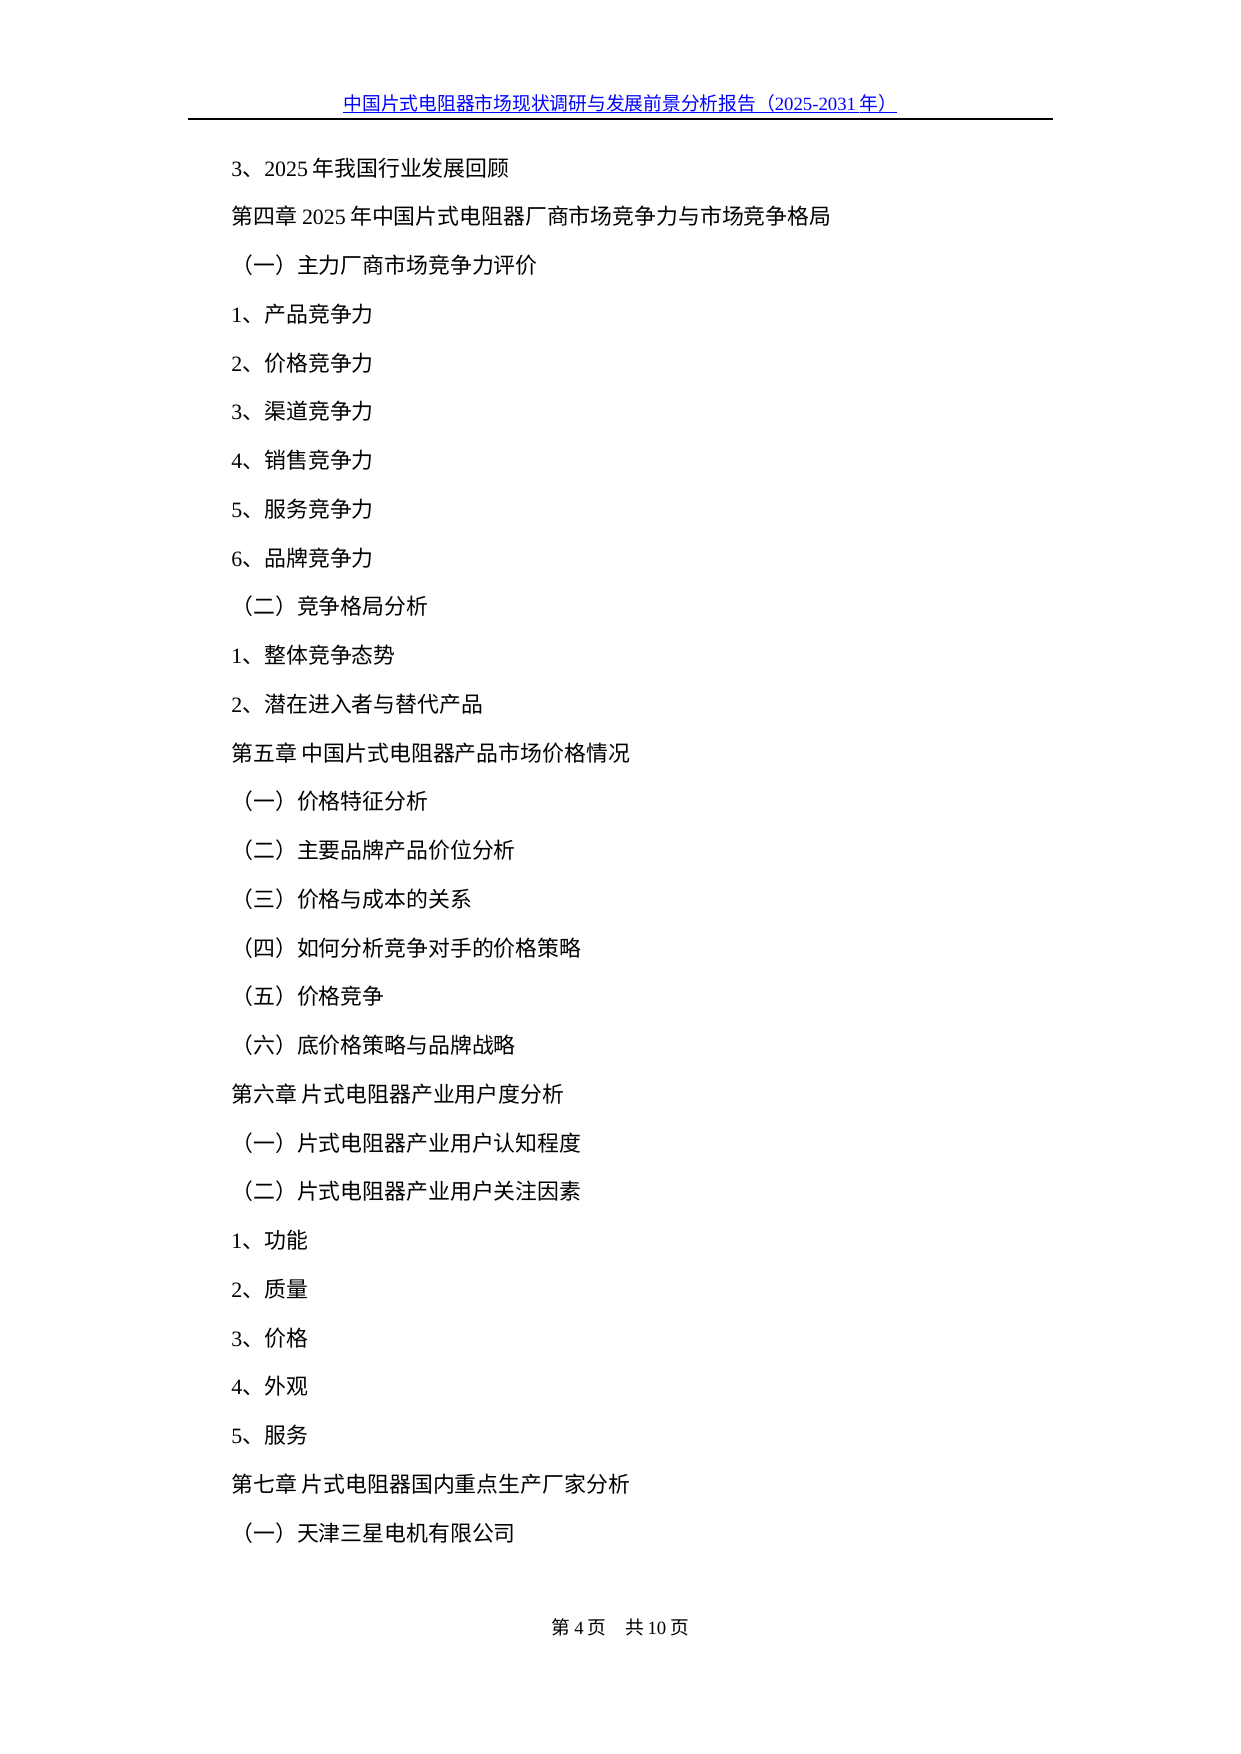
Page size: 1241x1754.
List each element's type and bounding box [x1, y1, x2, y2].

text [187, 150, 1053, 1548]
